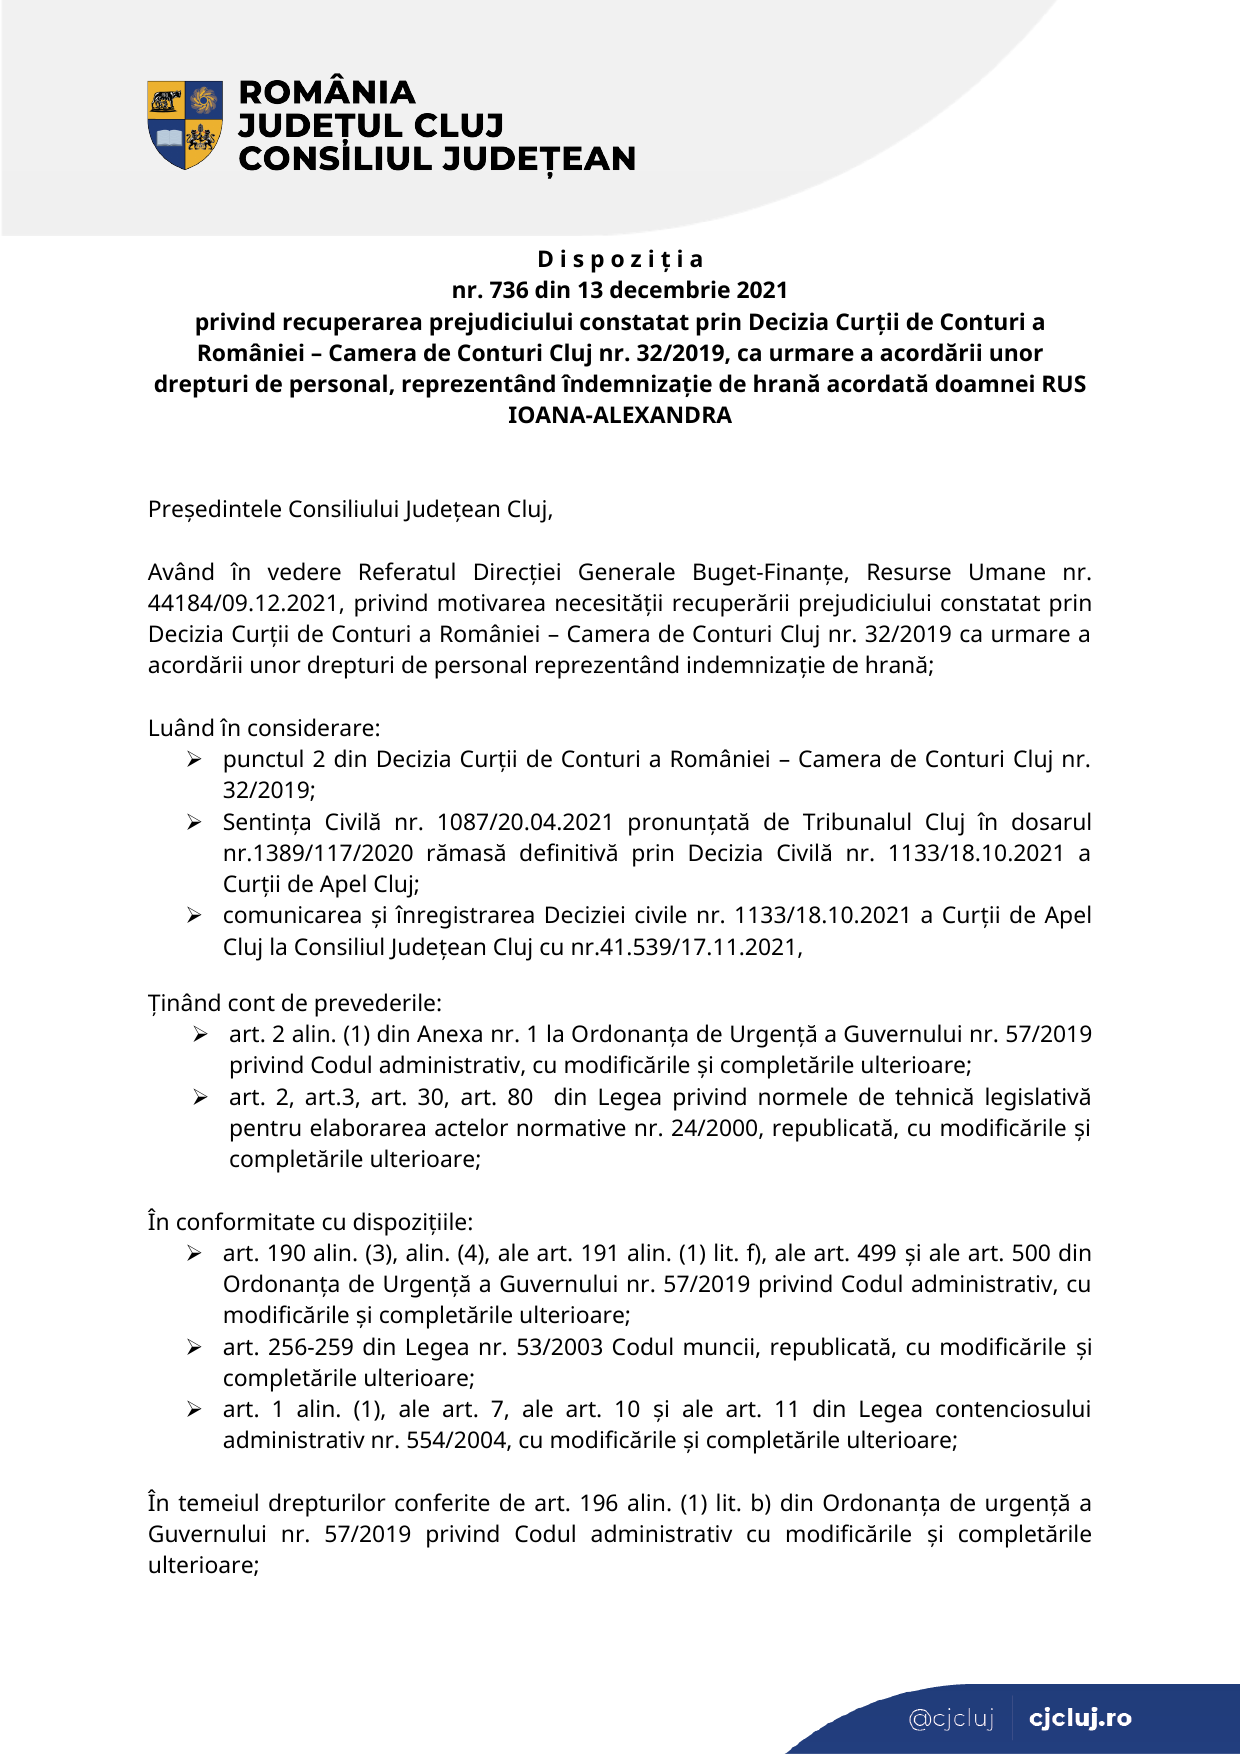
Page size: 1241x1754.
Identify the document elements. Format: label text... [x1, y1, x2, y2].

subtitle privind recuperarea prejudiciului constatat prin Decizia Curţii de Conturi a României – Camera de Conturi Cluj nr. 32/2019, ca urmare a acordării unor drepturi de personal, reprezentând îndemnizație de hrană acordată doamnei RUS IOANA-ALEXANDRA [148, 306, 1093, 431]
picture [147, 73, 635, 179]
text În conformitate cu dispozițiile: [148, 1206, 1093, 1237]
list art. 1 alin. (1), ale art. 7, ale art. 10 și ale art. 11 din Legea contenciosului administrativ nr. 554/2004, cu modificările și completările ulterioare; [185, 1393, 1093, 1456]
text Având în vedere Referatul Direcţiei Generale Buget-Finanţe, Resurse Umane nr. 44184/09.12.2021, privind motivarea necesității recuperării prejudiciului constatat prin Decizia Curţii de Conturi a României – Camera de Conturi Cluj nr. 32/2019 ca urmare a acordării unor drepturi de personal reprezentând indemnizație de hrană; [148, 556, 1093, 681]
list art. 190 alin. (3), alin. (4), ale art. 191 alin. (1) lit. f), ale art. 499 și ale art. 500 din Ordonanța de Urgență a Guvernului nr. 57/2019 privind Codul administrativ, cu modificările şi completările ulterioare; [185, 1237, 1093, 1331]
list punctul 2 din Decizia Curţii de Conturi a României – Camera de Conturi Cluj nr. 32/2019; [185, 743, 1093, 806]
list Sentința Civilă nr. 1087/20.04.2021 pronunțată de Tribunalul Cluj în dosarul nr.1389/117/2020 rămasă definitivă prin Decizia Civilă nr. 1133/18.10.2021 a Curții de Apel Cluj; [185, 806, 1093, 899]
text nr. 736 din 13 decembrie 2021 [148, 274, 1093, 306]
text Preşedintele Consiliului Judeţean Cluj, [148, 493, 1093, 524]
list art. 256-259 din Legea nr. 53/2003 Codul muncii, republicată, cu modificările și completările ulterioare; [185, 1331, 1093, 1393]
text În temeiul drepturilor conferite de art. 196 alin. (1) lit. b) din Ordonanța de urgență a Guvernului nr. 57/2019 privind Codul administrativ cu modificările și completările ulterioare; [148, 1487, 1093, 1581]
list comunicarea și înregistrarea Deciziei civile nr. 1133/18.10.2021 a Curții de Apel Cluj la Consiliul Județean Cluj cu nr.41.539/17.11.2021, [185, 899, 1093, 962]
text Ținând cont de prevederile: [148, 987, 1093, 1018]
text Luând în considerare: [148, 712, 1093, 743]
text D i s p o z i ț i a [148, 243, 1093, 274]
picture [784, 1684, 1240, 1754]
list art. 2 alin. (1) din Anexa nr. 1 la Ordonanța de Urgență a Guvernului nr. 57/2019 privind Codul administrativ, cu modificările și completările ulterioare; [191, 1018, 1093, 1081]
list art. 2, art.3, art. 30, art. 80 din Legea privind normele de tehnică legislativă pentru elaborarea actelor normative nr. 24/2000, republicată, cu modificările şi completările ulterioare; [191, 1081, 1093, 1174]
